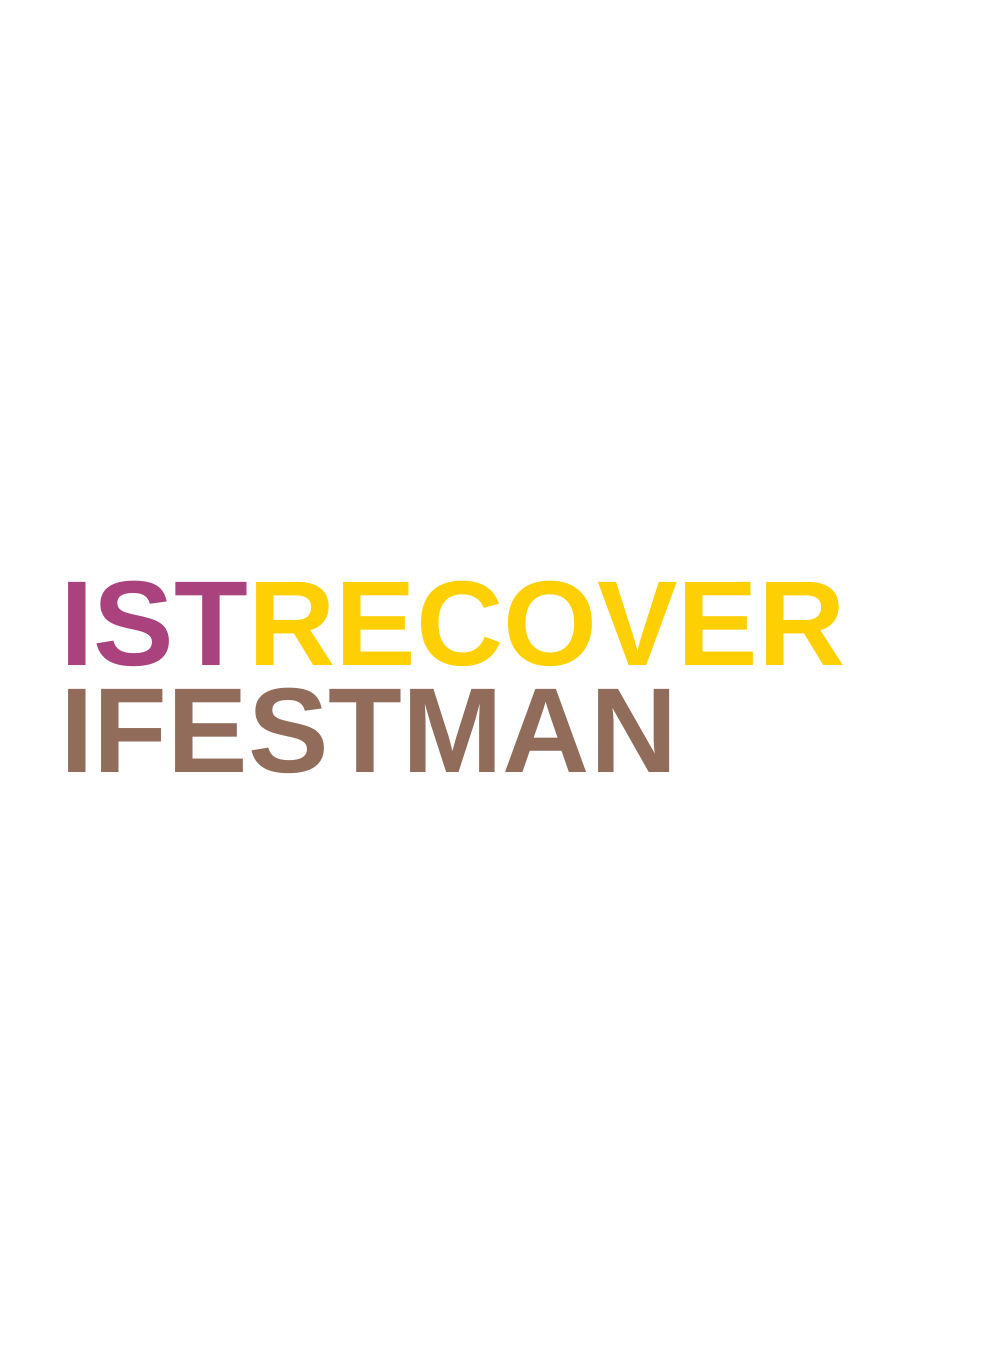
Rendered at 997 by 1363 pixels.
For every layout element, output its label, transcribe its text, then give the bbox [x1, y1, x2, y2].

text ISTRECOVER IFESTMAN [60, 576, 930, 798]
